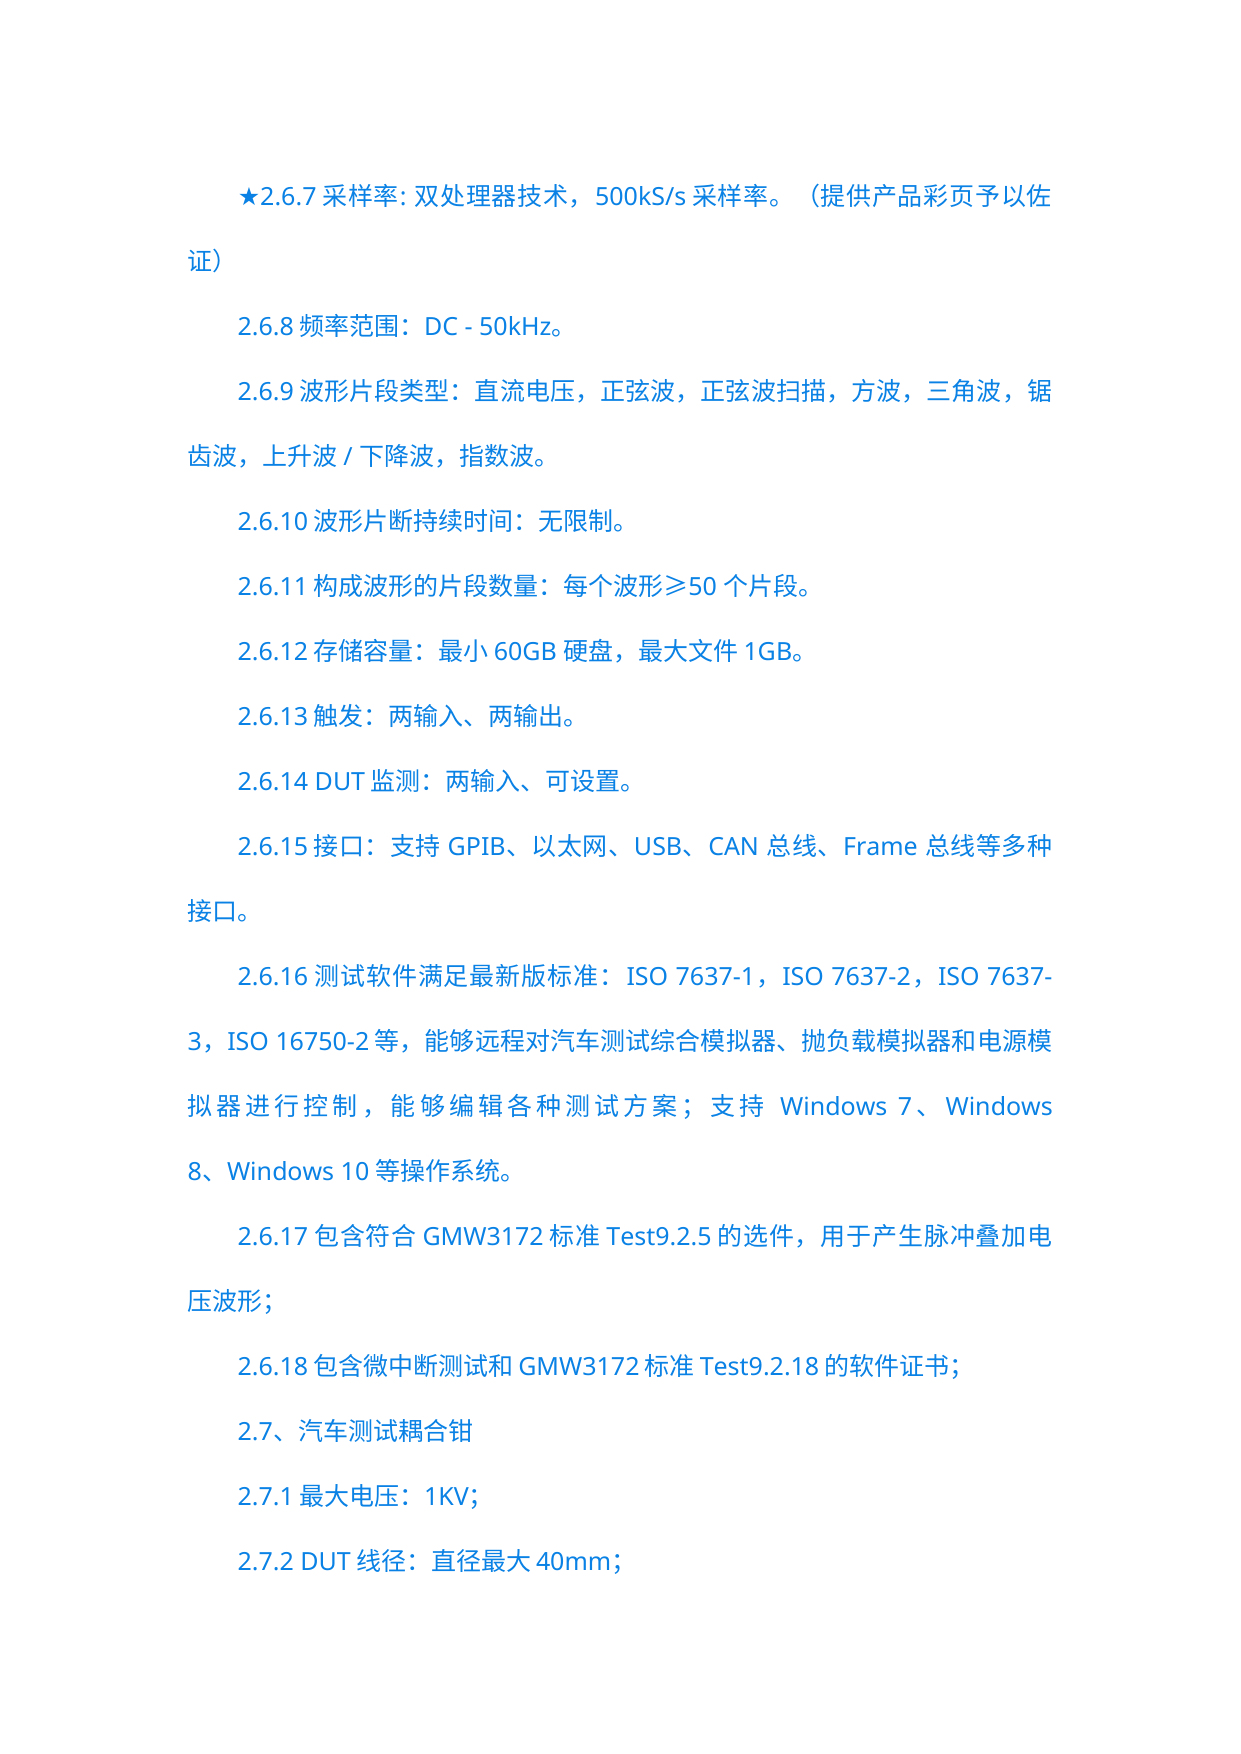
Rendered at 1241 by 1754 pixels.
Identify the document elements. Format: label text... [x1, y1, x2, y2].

text 2.6.15接口：支持 GPIB、以太网、USB、CAN 总线、Frame 总线等多种接口。 [187, 812, 1053, 942]
text 2.6.12存储容量：最小 60GB 硬盘，最大文件1GB。 [187, 617, 1053, 682]
text 2.6.9波形片段类型：直流电压，正弦波，正弦波扫描，方波，三角波，锯齿波，上升波 / 下降波，指数波。 [187, 357, 1053, 487]
text 2.6.14 DUT监测：两输入、可设置。 [187, 747, 1053, 812]
text 2.6.8频率范围：DC - 50kHz。 [187, 292, 1053, 357]
text 2.7、汽车测试耦合钳 [187, 1397, 1053, 1462]
text 2.6.11构成波形的片段数量：每个波形≥50 个片段。 [187, 552, 1053, 617]
text 2.6.17包含符合GMW3172标准Test9.2.5的选件，用于产生脉冲叠加电压波形； [187, 1202, 1053, 1332]
text 2.6.10波形片断持续时间：无限制。 [187, 487, 1053, 552]
text 2.6.16测试软件满足最新版标准：ISO 7637-1，ISO 7637-2，ISO 7637-3，ISO 16750-2等，能够远程对汽车测试综合模拟器、抛负载模拟器和电源模拟器进行控制，能够编辑各种测试方案；支持 Windows 7、Windows 8、Windows 10 等操作系统。 [187, 942, 1053, 1202]
text 2.6.18包含微中断测试和GMW3172标准Test9.2.18的软件证书； [187, 1332, 1053, 1397]
text ★2.6.7采样率: 双处理器技术，500kS/s采样率。（提供产品彩页予以佐证） [187, 162, 1053, 292]
text 2.7.1最大电压：1KV； [187, 1462, 1053, 1527]
text 2.7.2 DUT线径：直径最大40mm； [187, 1527, 1053, 1592]
text 2.6.13触发：两输入、两输出。 [187, 682, 1053, 747]
